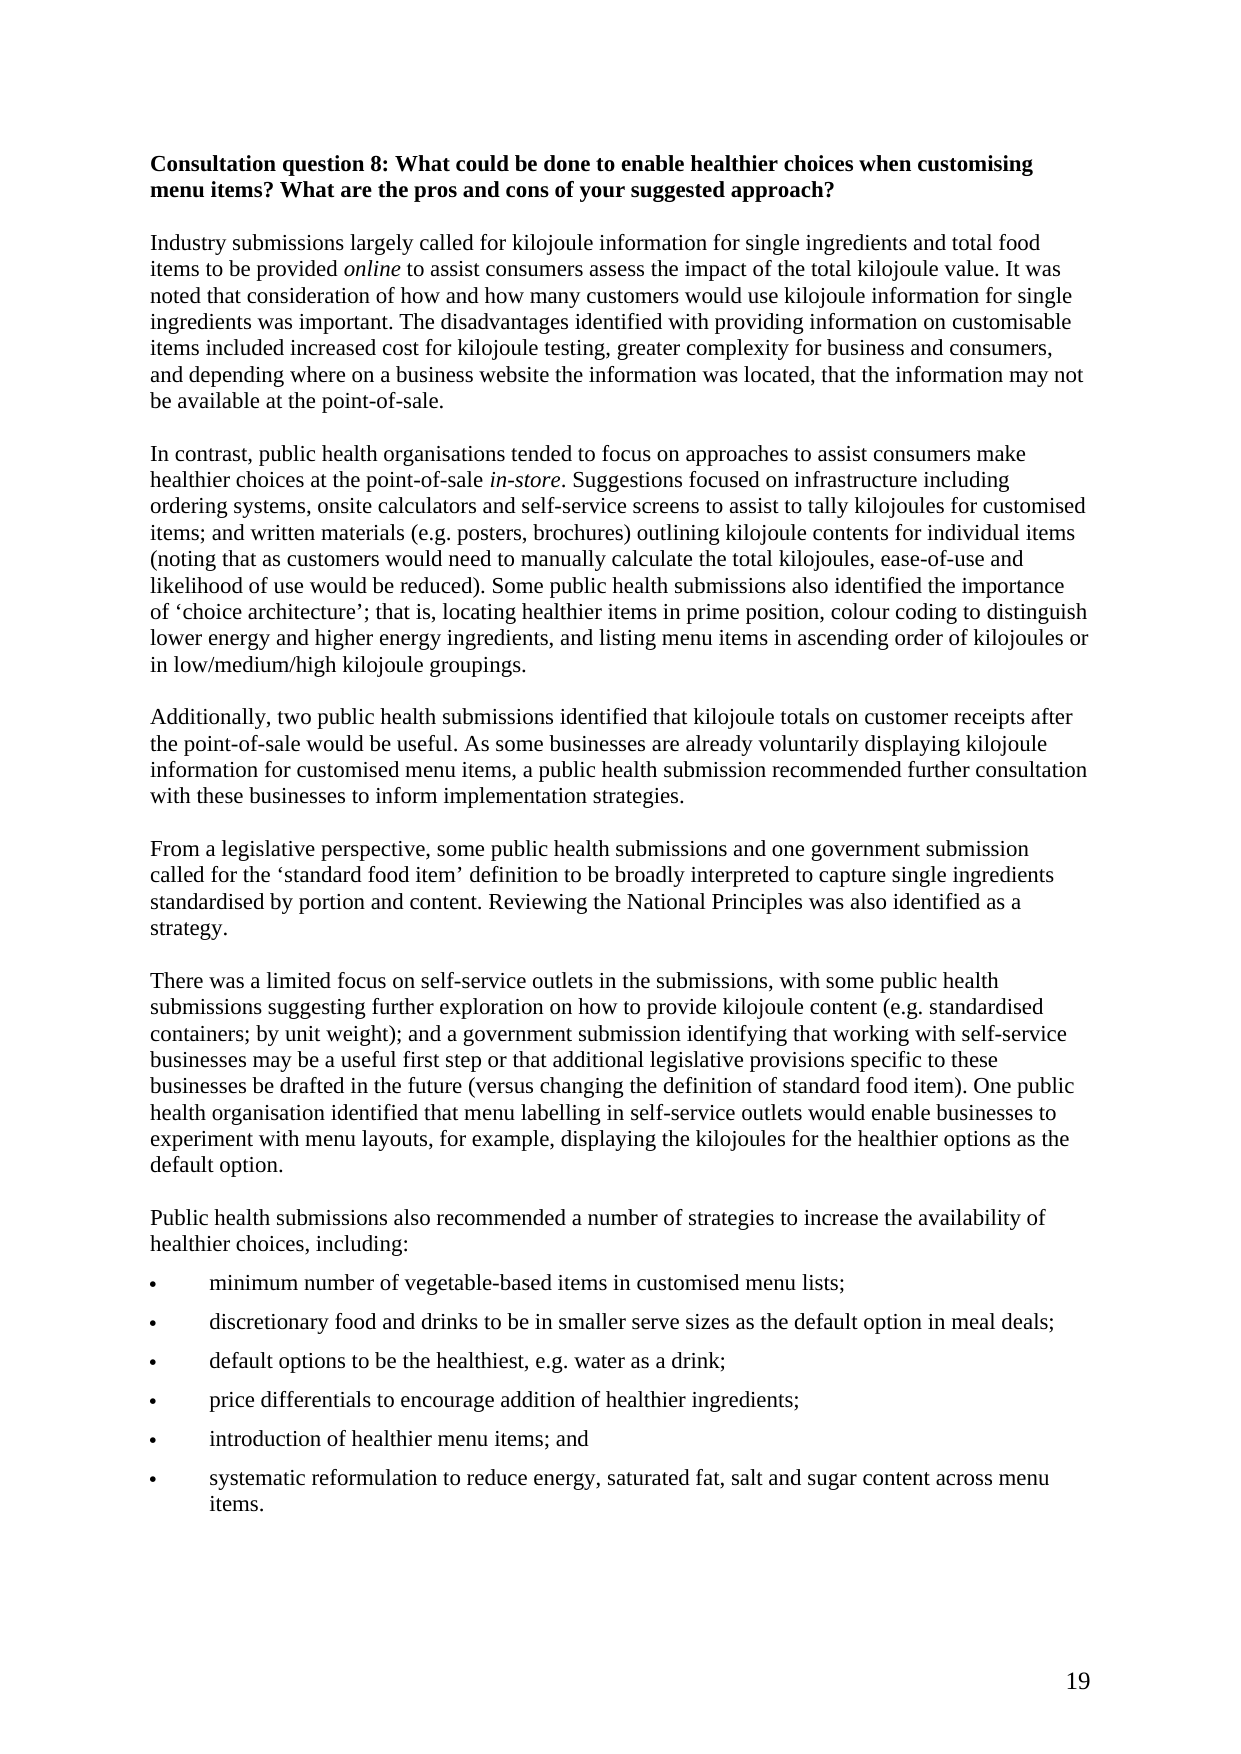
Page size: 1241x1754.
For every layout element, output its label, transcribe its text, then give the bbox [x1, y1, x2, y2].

list discretionary food and drinks to be in smaller serve sizes as the default option in meal deals; [150, 1308, 1090, 1334]
text Additionally, two public health submissions identified that kilojoule totals on customer receipts after the point-of-sale would be useful. As some businesses are already voluntarily displaying kilojoule information for customised menu items, a public health submission recommended further consultation with these businesses to inform implementation strategies. [150, 703, 1090, 809]
list systematic reformulation to reduce energy, saturated fat, salt and sugar content across menu items. [150, 1464, 1090, 1516]
text There was a limited focus on self-service outlets in the submissions, with some public health submissions suggesting further exploration on how to provide kilojoule content (e.g. standardised containers; by unit weight); and a government submission identifying that working with self-service businesses may be a useful first step or that additional legislative provisions specific to these businesses be drafted in the future (versus changing the definition of standard food item). One public health organisation identified that menu labelling in self-service outlets would enable businesses to experiment with menu layouts, for example, displaying the kilojoules for the healthier options as the default option. [150, 967, 1090, 1178]
text Industry submissions largely called for kilojoule information for single ingredients and total food items to be provided online to assist consumers assess the impact of the total kilojoule value. It was noted that consideration of how and how many customers would use kilojoule information for single ingredients was important. The disadvantages identified with providing information on customisable items included increased cost for kilojoule testing, greater complexity for business and consumers, and depending where on a business website the information was located, that the information may not be available at the point-of-sale. [150, 229, 1090, 413]
list default options to be the healthiest, e.g. water as a drink; [150, 1347, 1090, 1373]
list minimum number of vegetable-based items in customised menu lists; [150, 1269, 1090, 1296]
text Consultation question 8: What could be done to enable healthier choices when customising menu items? What are the pros and cons of your suggested approach? [150, 150, 1090, 203]
list introduction of healthier menu items; and [150, 1425, 1090, 1451]
text Public health submissions also recommended a number of strategies to increase the availability of healthier choices, including: [150, 1204, 1090, 1257]
text In contrast, public health organisations tended to focus on approaches to assist consumers make healthier choices at the point-of-sale in-store. Suggestions focused on infrastructure including ordering systems, onsite calculators and self-service screens to assist to tally kilojoules for customised items; and written materials (e.g. posters, brochures) outlining kilojoule contents for individual items (noting that as customers would need to manually calculate the total kilojoules, ease-of-use and likelihood of use would be reduced). Some public health submissions also identified the importance of ‘choice architecture’; that is, locating healthier items in prime position, colour coding to distinguish lower energy and higher energy ingredients, and listing menu items in ascending order of kilojoules or in low/medium/high kilojoule groupings. [150, 440, 1090, 677]
text From a legislative perspective, some public health submissions and one government submission called for the ‘standard food item’ definition to be broadly interpreted to capture single ingredients standardised by portion and content. Reviewing the National Principles was also identified as a strategy. [150, 835, 1090, 941]
list price differentials to encourage addition of healthier ingredients; [150, 1386, 1090, 1412]
